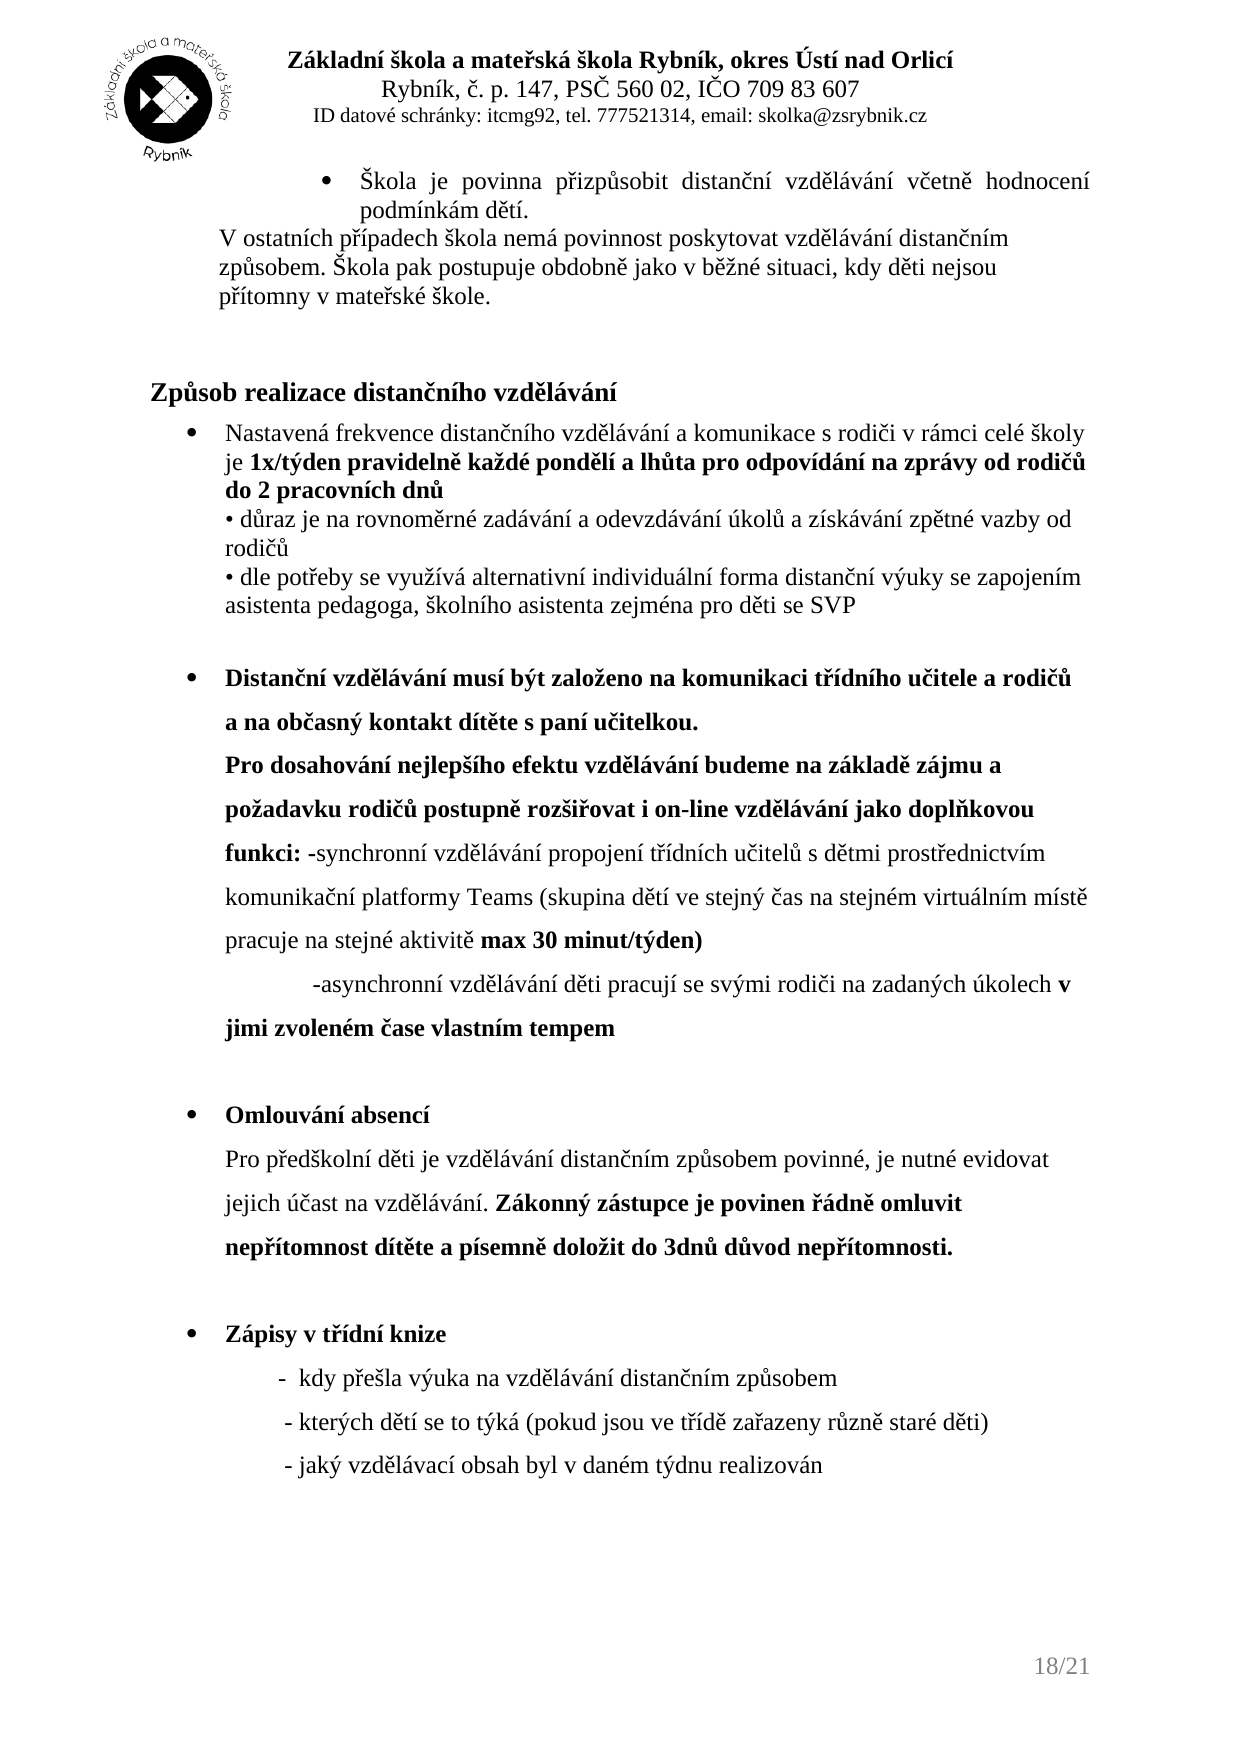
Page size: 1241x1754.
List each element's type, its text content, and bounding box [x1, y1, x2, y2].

text V ostatních případech škola nemá povinnost poskytovat vzdělávání distančním [150, 223, 1090, 252]
picture [68, 0, 266, 196]
text způsobem. Škola pak postupuje obdobně jako v běžné situaci, kdy děti nejsou [150, 252, 1090, 281]
list Nastavená frekvence distančního vzdělávání a komunikace s rodiči v rámci celé školy je 1x/týden pravidelně každé pondělí a lhůta pro odpovídání na zprávy od rodičů do 2 pracovních dnů • důraz je na rovnoměrné zadávání a odevzdávání úkolů a získávání zpětné vazby od rodičů • dle potřeby se využívá alternativní individuální forma distanční výuky se zapojením asistenta pedagoga, školního asistenta zejména pro děti se SVP [187, 418, 1090, 619]
list Zápisy v třídní knize [187, 1304, 1090, 1348]
list Škola je povinna přizpůsobit distanční vzdělávání včetně hodnocení podmínkám dětí. [187, 166, 1090, 223]
text - kdy přešla výuka na vzdělávání distančním způsobem - kterých dětí se to týká (pokud jsou ve třídě zařazeny různě staré děti) - jaký vzdělávací obsah byl v daném týdnu realizován [247, 1348, 1090, 1479]
text přítomny v mateřské škole. [150, 281, 1090, 310]
list Omlouvání absencí Pro předškolní děti je vzdělávání distančním způsobem povinné, je nutné evidovat jejich účast na vzdělávání. Zákonný zástupce je povinen řádně omluvit nepřítomnost dítěte a písemně doložit do 3dnů důvod nepřítomnosti. [187, 1085, 1090, 1260]
list Distanční vzdělávání musí být založeno na komunikaci třídního učitele a rodičů a na občasný kontakt dítěte s paní učitelkou. Pro dosahování nejlepšího efektu vzdělávání budeme na základě zájmu a požadavku rodičů postupně rozšiřovat i on-line vzdělávání jako doplňkovou funkci: -synchronní vzdělávání propojení třídních učitelů s dětmi prostřednictvím komunikační platformy Teams (skupina dětí ve stejný čas na stejném virtuálním místě pracuje na stejné aktivitě max 30 minut/týden) -asynchronní vzdělávání děti pracují se svými rodiči na zadaných úkolech v jimi zvoleném čase vlastním tempem [187, 648, 1090, 1042]
text Způsob realizace distančního vzdělávání [150, 376, 1090, 407]
